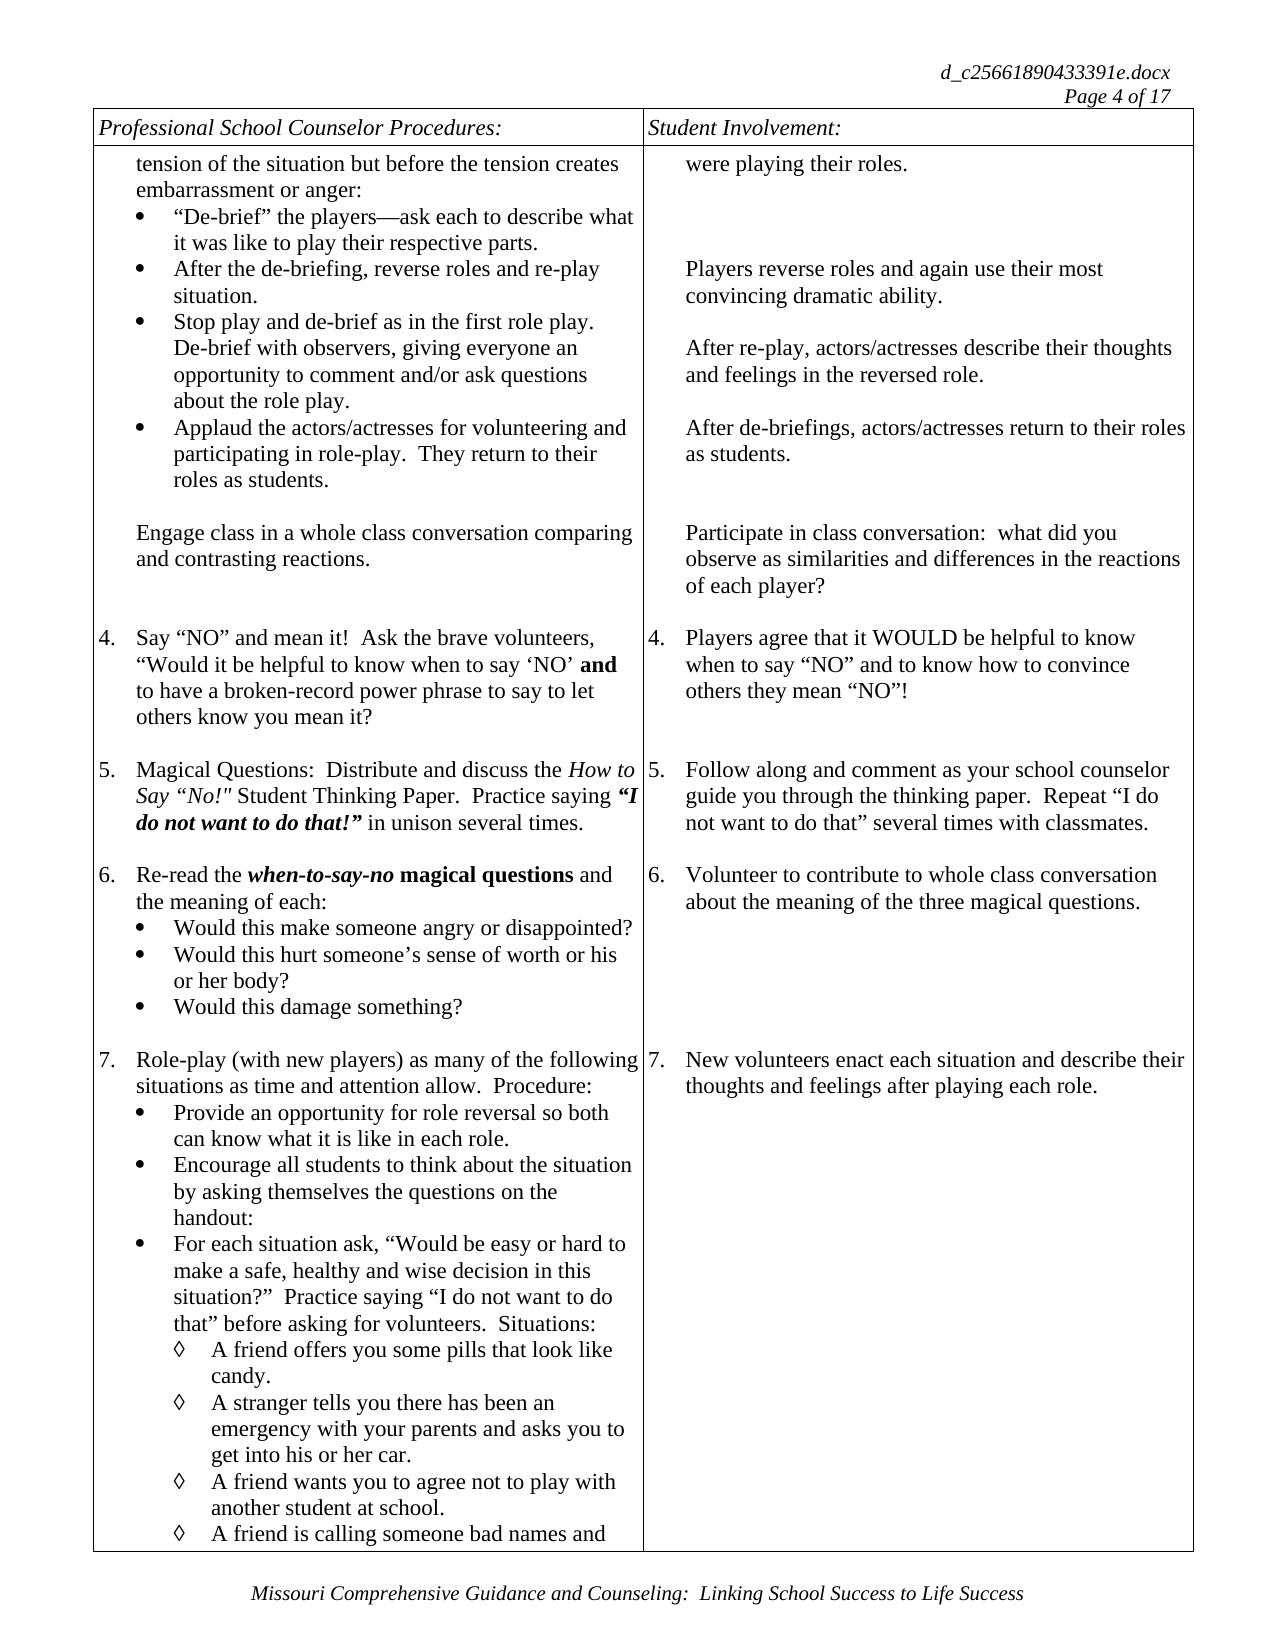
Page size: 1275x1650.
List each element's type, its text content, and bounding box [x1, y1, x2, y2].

table_header Student Involvement: [644, 109, 1193, 144]
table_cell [94, 146, 643, 1551]
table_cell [644, 146, 1193, 1551]
table_header Professional School Counselor Procedures: [94, 109, 643, 144]
